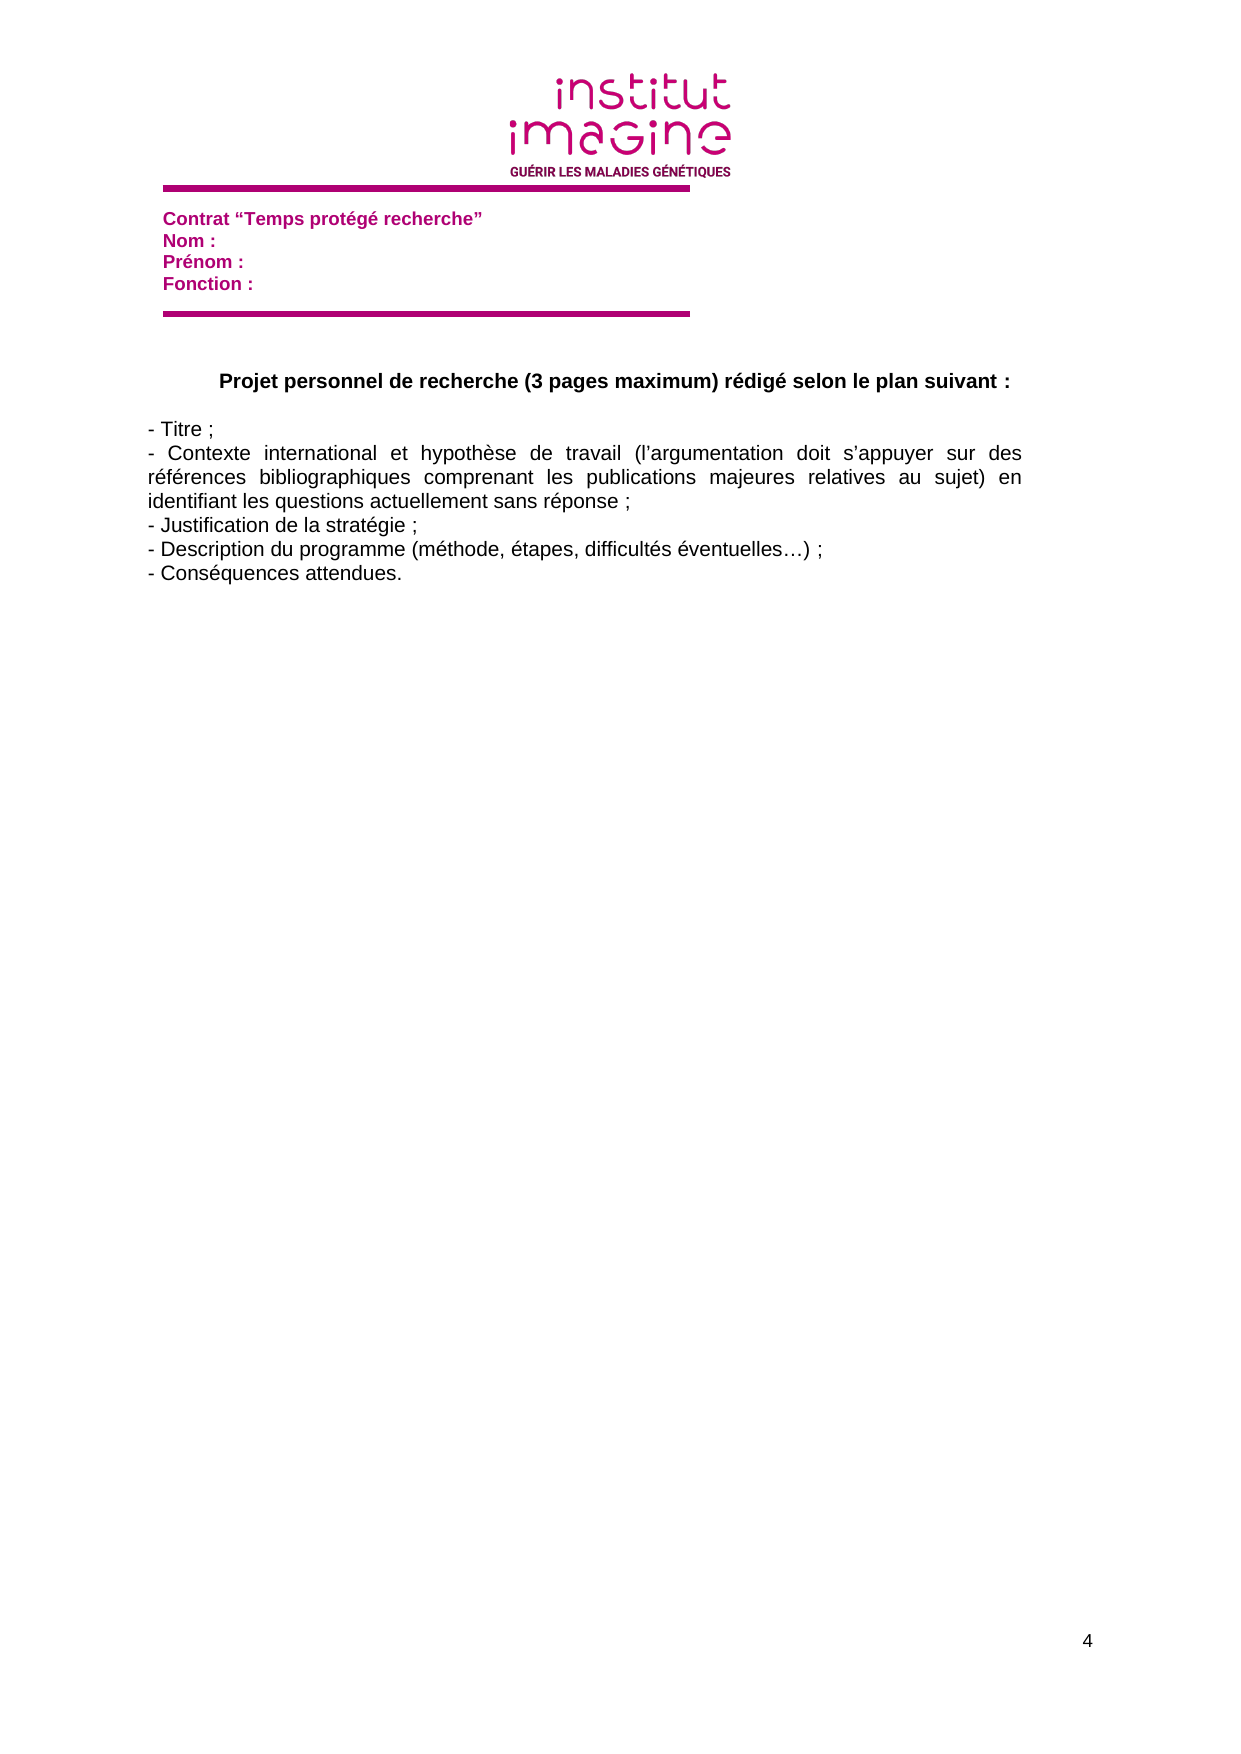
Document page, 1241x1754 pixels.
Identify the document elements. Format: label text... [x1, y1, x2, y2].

text - Titre ; [148, 417, 1023, 441]
text - Conséquences attendues. [148, 560, 1023, 584]
text - Description du programme (méthode, étapes, difficultés éventuelles…) ; [148, 536, 1023, 560]
text - Contexte international et hypothèse de travail (l’argumentation doit s’appuyer sur des références bibliographiques comprenant les publications majeures relatives au sujet) en identifiant les questions actuellement sans réponse ; [148, 441, 1023, 512]
text - Justification de la stratégie ; [148, 512, 1023, 536]
picture [509, 73, 731, 178]
text Projet personnel de recherche (3 pages maximum) rédigé selon le plan suivant : [207, 369, 1023, 393]
